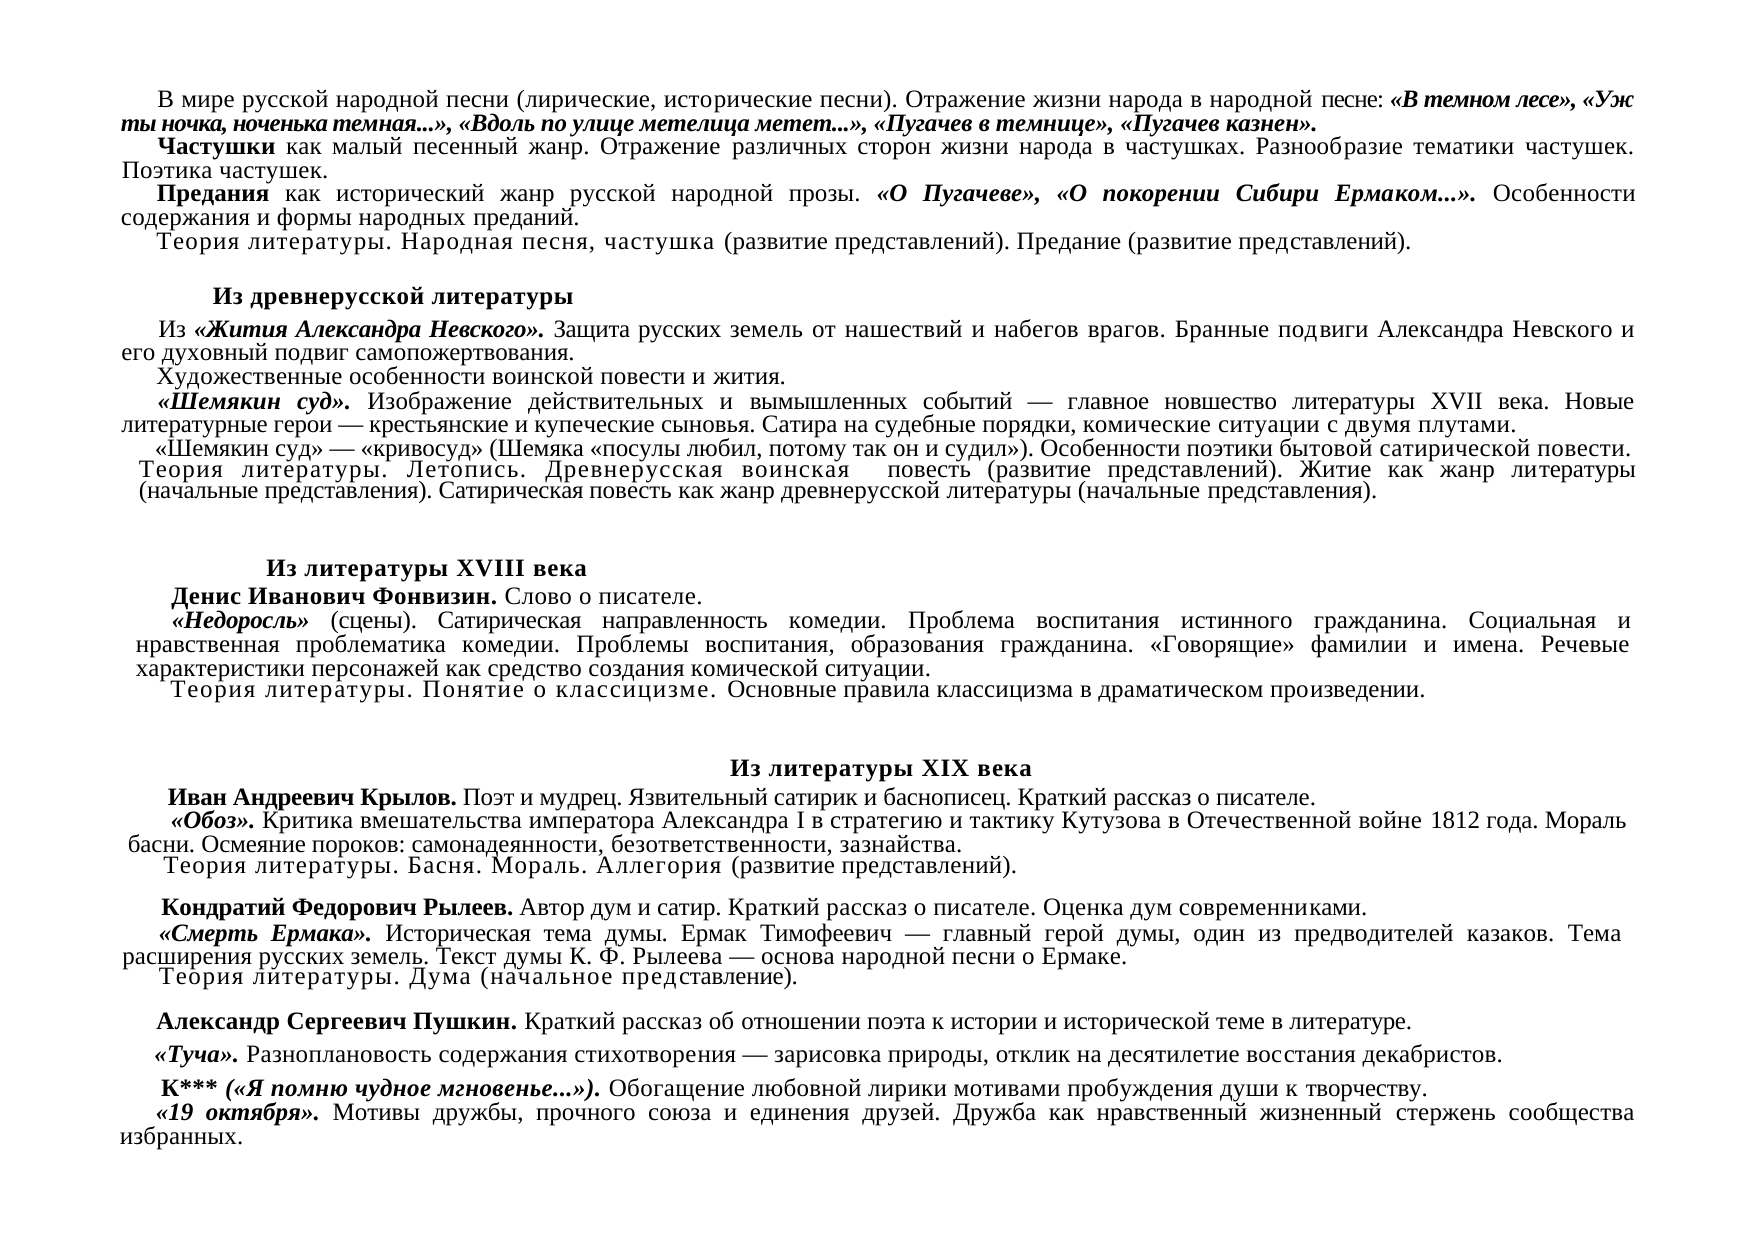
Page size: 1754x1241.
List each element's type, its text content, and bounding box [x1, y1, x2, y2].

text Художественные особенности воинской повести и жития. [120, 366, 1634, 389]
text Теория литературы. Дума (начальное представление). [123, 969, 415, 988]
text «Смерть Ермака». Историческая тема думы. Ермак Тимофеевич — главный герой думы, один из предводителей казаков. Тема расширения русских земель. Текст думы К. Ф. Рылеева — основа народной песни о Ермаке. [122, 922, 1621, 969]
text Из «Жития Александра Невского». Защита русских земель от нашествий и набегов врагов. Бранные подвиги Александра Невского и его духовный подвиг самопожертвования. [121, 318, 1635, 365]
text Из литературы XVIII века [266, 553, 1636, 582]
text Теория литературы. Понятие о классицизме. Основные правила классицизма в драматическом произведении. [134, 681, 1630, 702]
text Предания как исторический жанр русской народной прозы. «О Пугачеве», «О покорении Сибири Ермаком...». Особенности содержания и формы народных преданий. [121, 183, 1636, 230]
text Из древнерусской литературы [213, 281, 1636, 310]
text К*** («Я помню чудное мгновенье...»). Обогащение любовной лирики мотивами пробуждения души к творчеству. [119, 1078, 1636, 1101]
text «Шемякин суд» — «кривосуд» (Шемяка «посулы любил, потому так он и судил»). Особенности поэтики бытовой сатирической повести. [118, 437, 1634, 461]
text Теория литературы. Народная песня, частушка (развитие представлений). Предание (развитие представлений). [121, 230, 1635, 254]
text Частушки как малый песенный жанр. Отражение различных сторон жизни народа в частушках. Разнообразие тематики частушек. Поэтика частушек. [122, 136, 1635, 183]
text Иван Андреевич Крылов. Поэт и мудрец. Язвительный сатирик и баснописец. Краткий рассказ о писателе. [131, 786, 1627, 810]
text Теория литературы. Дума (начальное представление). [787, 969, 1619, 988]
text Кондратий Федорович Рылеев. Автор дум и сатир. Краткий рассказ о писателе. Оценка дум современниками. [126, 898, 1621, 919]
text «Недоросль» (сцены). Сатирическая направленность комедии. Проблема воспитания истинного гражданина. Социальная и нравственная проблематика комедии. Проблемы воспитания, образования гражданина. «Говорящие» фамилии и имена. Речевые характеристики персонажей как средство создания комической ситуации. [136, 609, 1632, 681]
text Александр Сергеевич Пушкин. Краткий рассказ об отношении поэта к истории и исторической теме в литературе. [121, 1012, 1617, 1033]
text Из литературы XIX века [126, 753, 1636, 782]
text Теория литературы. Басня. Мораль. Аллегория (развитие представлений). [128, 857, 1623, 878]
text «19 октября». Мотивы дружбы, прочного союза и единения друзей. Дружба как нравственный жизненный стержень сообщества избранных. [119, 1102, 1635, 1149]
text В мире русской народной песни (лирические, исторические песни). Отражение жизни народа в народной песне: «В темном лесе», «Уж ты ночка, ноченька темная...», «Вдоль по улице метелица метет...», «Пугачев в темнице», «Пугачев казнен». [121, 89, 1634, 136]
text «Туча». Разноплановость содержания стихотворения — зарисовка природы, отклик на десятилетие восстания декабристов. [119, 1044, 1636, 1067]
text Теория литературы. Летопись. Древнерусская воинская повесть (развитие представлений). Житие как жанр литературы (начальные представления). Сатирическая повесть как жанр древнерусской литературы (начальные представления). [139, 461, 1636, 503]
text «Обоз». Критика вмешательства императора Александра I в стратегию и тактику Кутузова в Отечественной войне 1812 года. Мораль басни. Осмеяние пороков: самонадеянности, безответственности, зазнайства. [128, 810, 1626, 857]
text Теория литературы. Дума (начальное представление). [423, 969, 788, 988]
text «Шемякин суд». Изображение действительных и вымышленных событий — главное новшество литературы XVII века. Новые литературные герои — крестьянские и купеческие сыновья. Сатира на судебные порядки, комические ситуации с двумя плутами. [121, 390, 1634, 437]
text Денис Иванович Фонвизин. Слово о писателе. [171, 585, 1636, 609]
